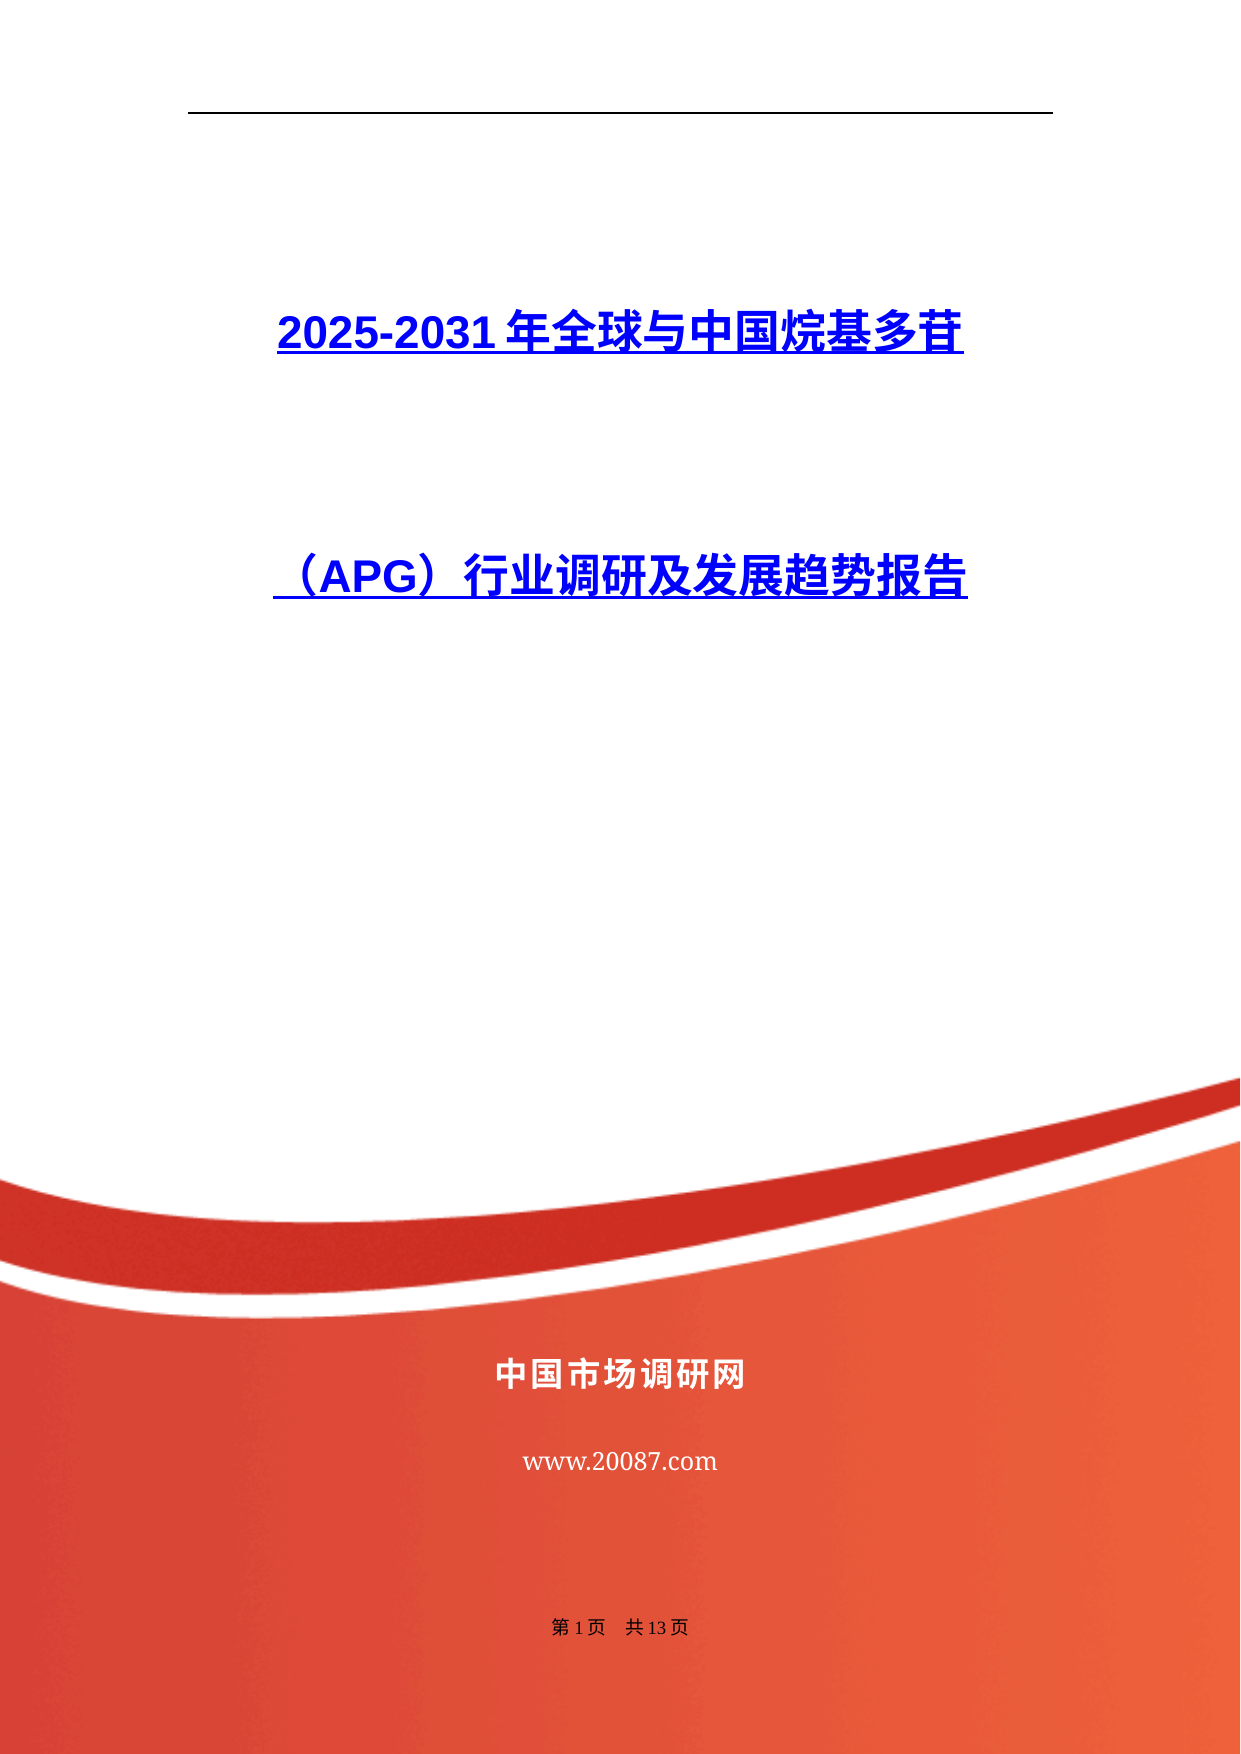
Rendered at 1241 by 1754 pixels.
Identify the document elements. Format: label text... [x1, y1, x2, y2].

table_header 2025-2031年全球与中国烷基多苷（APG）行业调研及发展趋势报告 [188, 207, 1053, 773]
text www.20087.com [187, 1428, 1053, 1493]
subtitle 中国市场调研网 [187, 1339, 1053, 1404]
picture [0, 1006, 1241, 1754]
